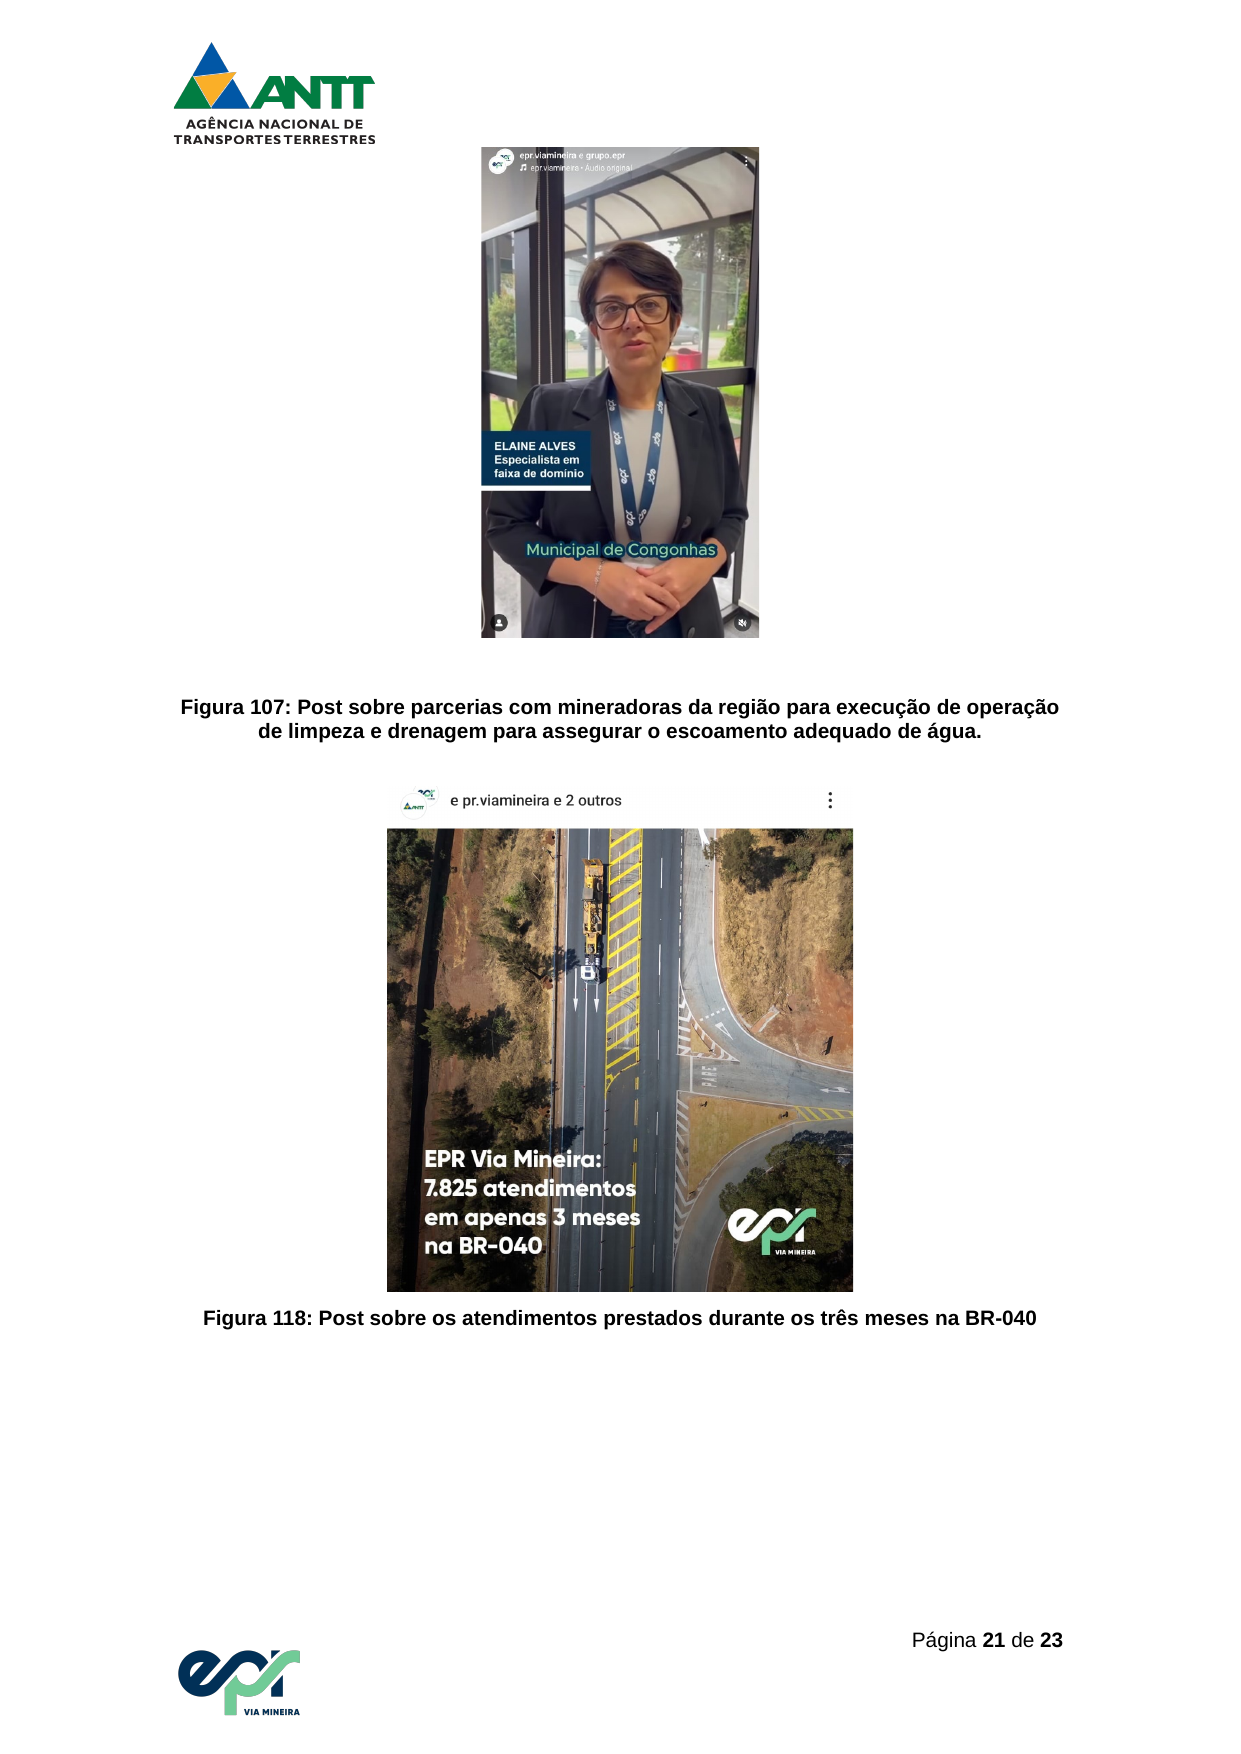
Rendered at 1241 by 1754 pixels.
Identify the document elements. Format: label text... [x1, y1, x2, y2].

picture [151, 1633, 328, 1725]
picture [481, 147, 760, 638]
picture [387, 786, 854, 1292]
picture [173, 42, 375, 144]
